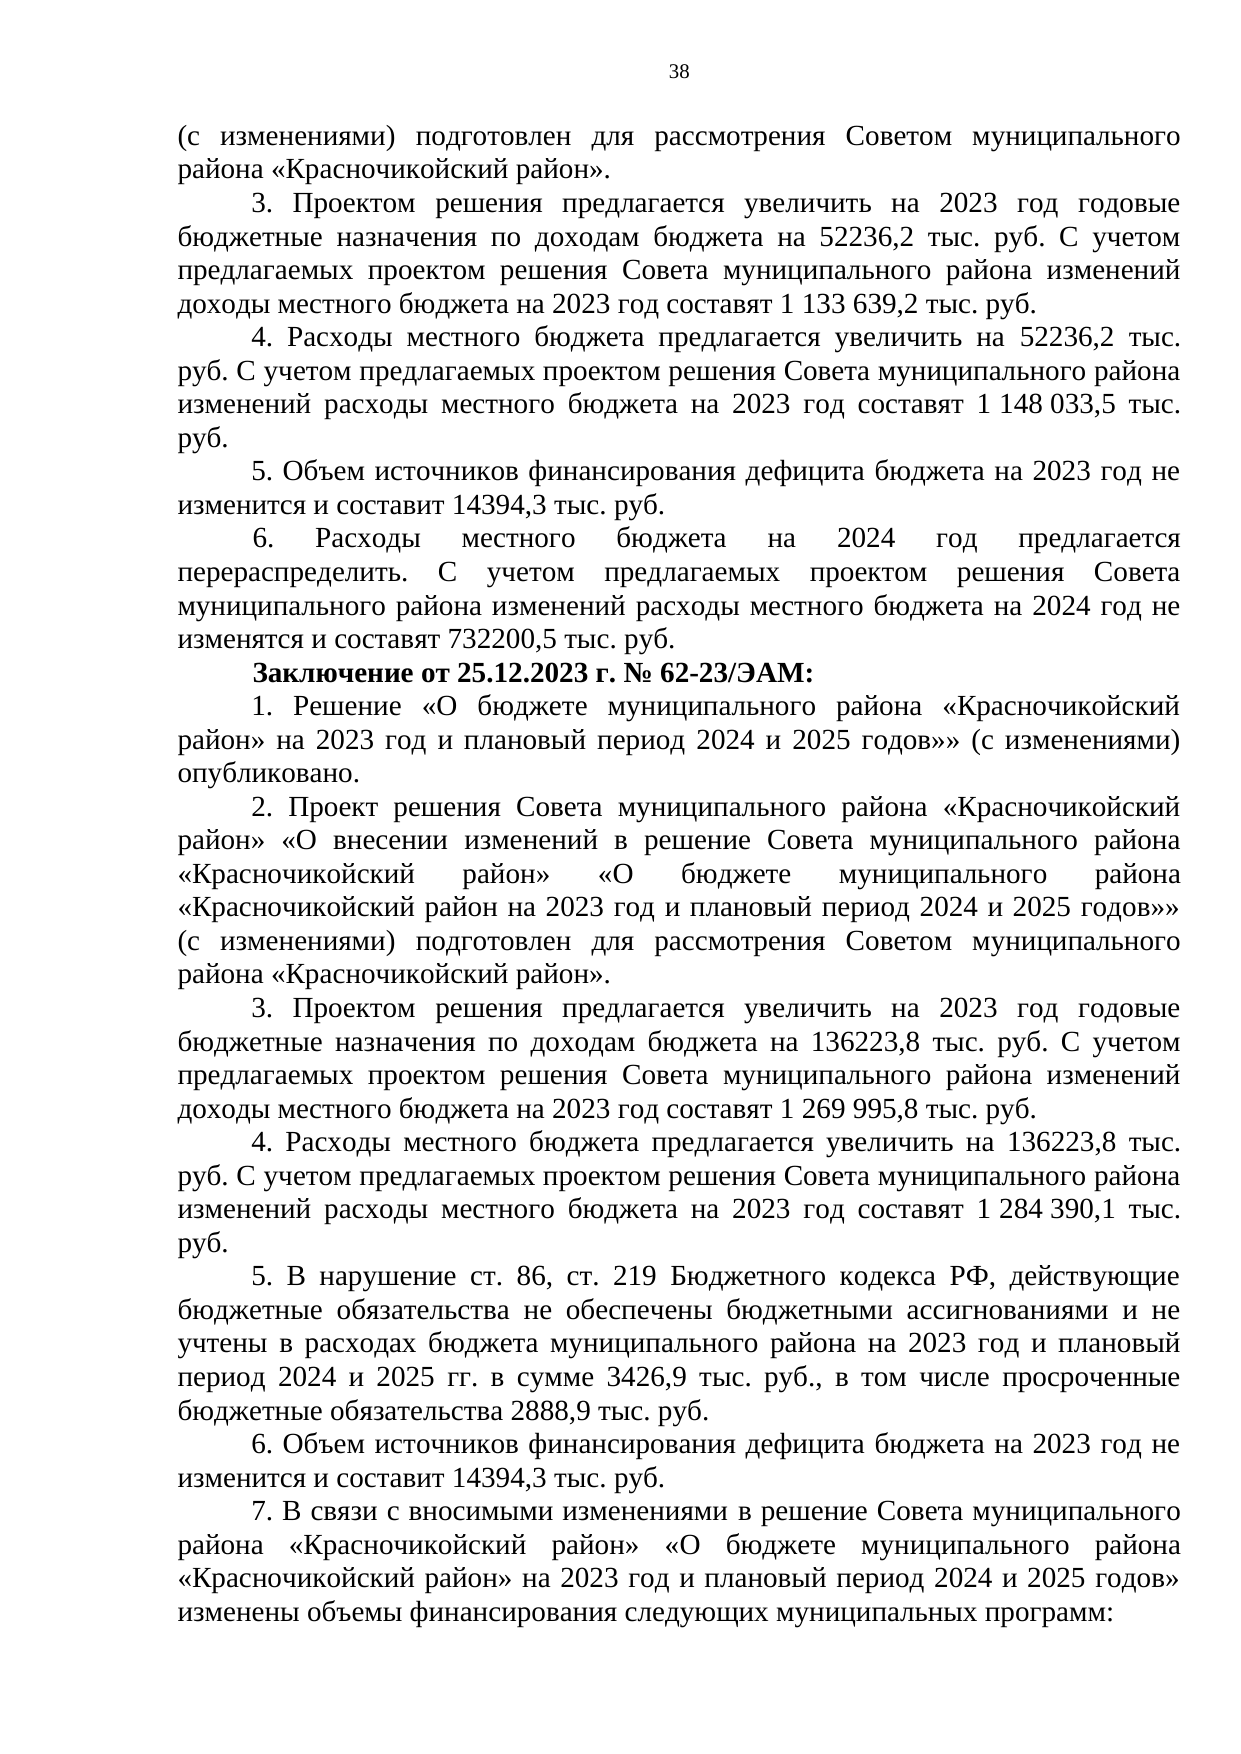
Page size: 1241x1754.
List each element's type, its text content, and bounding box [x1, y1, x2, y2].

text 4. Расходы местного бюджета предлагается увеличить на 136223,8 тыс. руб. С учетом предлагаемых проектом решения Совета муниципального района изменений расходы местного бюджета на 2023 год составят 1 284 390,1 тыс. руб. [177, 1124, 1181, 1258]
text 4. Расходы местного бюджета предлагается увеличить на 52236,2 тыс. руб. С учетом предлагаемых проектом решения Совета муниципального района изменений расходы местного бюджета на 2023 год составят 1 148 033,5 тыс. руб. [177, 319, 1181, 453]
text 6. Расходы местного бюджета на 2024 год предлагается перераспределить. С учетом предлагаемых проектом решения Совета муниципального района изменений расходы местного бюджета на 2024 год не изменятся и составят 732200,5 тыс. руб. [177, 521, 1181, 655]
text 5. Объем источников финансирования дефицита бюджета на 2023 год не изменится и составит 14394,3 тыс. руб. [177, 453, 1181, 521]
text 6. Объем источников финансирования дефицита бюджета на 2023 год не изменится и составит 14394,3 тыс. руб. [177, 1426, 1181, 1493]
text Заключение от 25.12.2023 г. № 62-23/ЭАМ: [177, 655, 1181, 688]
text 3. Проектом решения предлагается увеличить на 2023 год годовые бюджетные назначения по доходам бюджета на 52236,2 тыс. руб. С учетом предлагаемых проектом решения Совета муниципального района изменений доходы местного бюджета на 2023 год составят 1 133 639,2 тыс. руб. [177, 185, 1181, 319]
subtitle 1. Решение «О бюджете муниципального района «Красночикойский район» на 2023 год и плановый период 2024 и 2025 годов»» (с изменениями) опубликовано. [177, 688, 1181, 789]
text 5. В нарушение ст. 86, ст. 219 Бюджетного кодекса РФ, действующие бюджетные обязательства не обеспечены бюджетными ассигнованиями и не учтены в расходах бюджета муниципального района на 2023 год и плановый период 2024 и 2025 гг. в сумме 3426,9 тыс. руб., в том числе просроченные бюджетные обязательства 2888,9 тыс. руб. [177, 1258, 1181, 1426]
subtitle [177, 118, 1181, 185]
text 3. Проектом решения предлагается увеличить на 2023 год годовые бюджетные назначения по доходам бюджета на 136223,8 тыс. руб. С учетом предлагаемых проектом решения Совета муниципального района изменений доходы местного бюджета на 2023 год составят 1 269 995,8 тыс. руб. [177, 990, 1181, 1124]
text 7. В связи с вносимыми изменениями в решение Совета муниципального района «Красночикойский район» «О бюджете муниципального района «Красночикойский район» на 2023 год и плановый период 2024 и 2025 годов» изменены объемы финансирования следующих муниципальных программ: [177, 1493, 1181, 1627]
